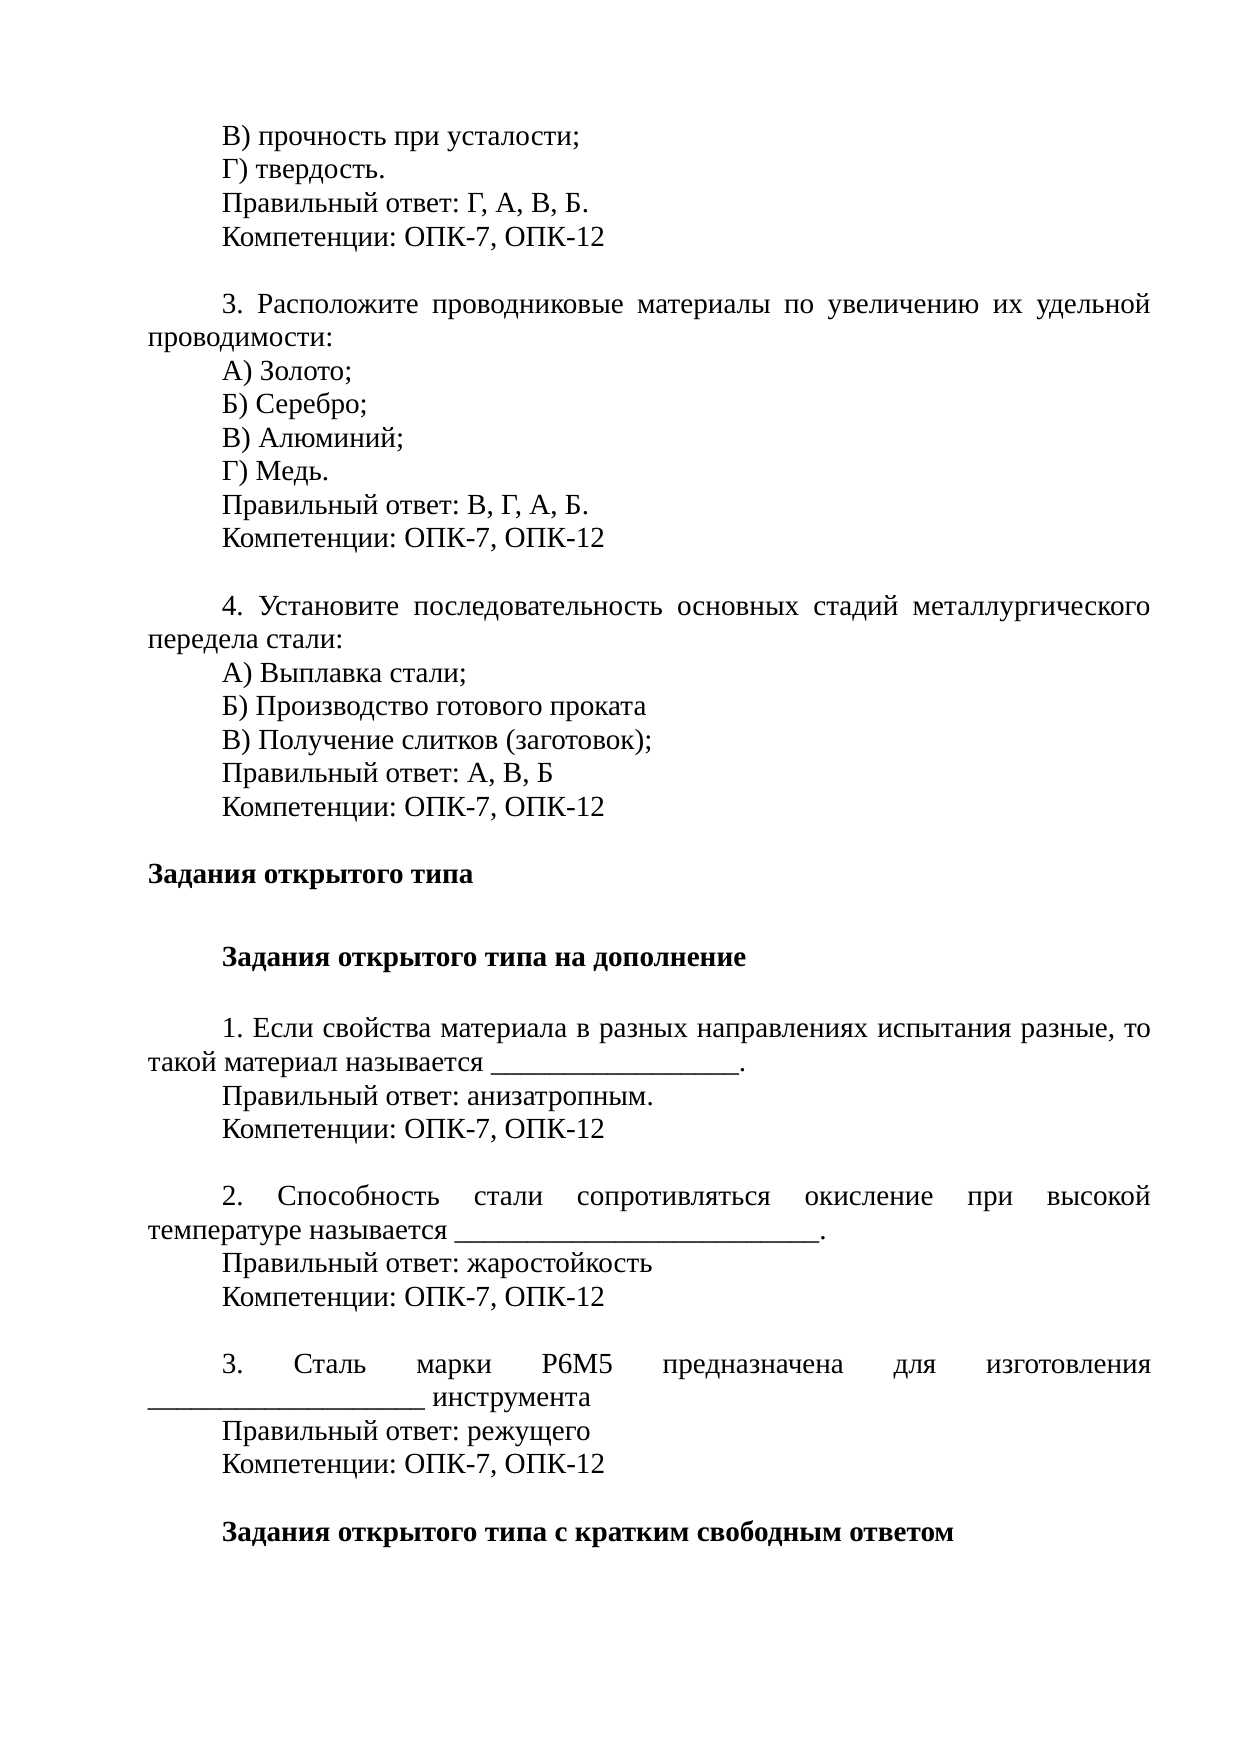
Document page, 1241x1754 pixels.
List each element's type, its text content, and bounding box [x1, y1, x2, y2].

text Компетенции: ОПК-7, ОПК-12 [148, 1279, 1152, 1312]
text Компетенции: ОПК-7, ОПК-12 [148, 219, 1152, 252]
text Компетенции: ОПК-7, ОПК-12 [148, 789, 1152, 822]
text Правильный ответ: А, В, Б [148, 755, 1152, 789]
text Правильный ответ: жаростойкость [148, 1245, 1152, 1279]
text Б) Производство готового проката [148, 688, 1152, 722]
text 1. Если свойства материала в разных направлениях испытания разные, то такой материал называется _________________. [148, 1011, 1152, 1078]
text Правильный ответ: Г, А, В, Б. [148, 185, 1152, 219]
text Компетенции: ОПК-7, ОПК-12 [148, 1111, 1152, 1145]
text Правильный ответ: анизатропным. [148, 1078, 1152, 1111]
text Компетенции: ОПК-7, ОПК-12 [148, 521, 1152, 554]
text В) Получение слитков (заготовок); [148, 722, 1152, 755]
text Г) Медь. [148, 453, 1152, 487]
text 3. Сталь марки Р6М5 предназначена для изготовления ___________________ инструмента [148, 1346, 1152, 1413]
text Правильный ответ: режущего [148, 1413, 1152, 1447]
text В) прочность при усталости; [148, 118, 1152, 152]
text В) Алюминий; [148, 420, 1152, 453]
text Компетенции: ОПК-7, ОПК-12 [148, 1447, 1152, 1480]
text 4. Установите последовательность основных стадий металлургического передела стали: [148, 588, 1152, 655]
text Г) твердость. [148, 152, 1152, 185]
subtitle Задания открытого типа на дополнение [148, 939, 1152, 973]
subtitle Задания открытого типа [148, 856, 1152, 889]
text Б) Серебро; [148, 386, 1152, 420]
text А) Золото; [148, 353, 1152, 386]
subtitle Задания открытого типа с кратким свободным ответом [148, 1514, 1152, 1547]
text 2. Способность стали сопротивляться окисление при высокой температуре называется _________________________. [148, 1178, 1152, 1245]
text А) Выплавка стали; [148, 655, 1152, 688]
text Правильный ответ: В, Г, А, Б. [148, 487, 1152, 521]
text 3. Расположите проводниковые материалы по увеличению их удельной проводимости: [148, 286, 1152, 353]
